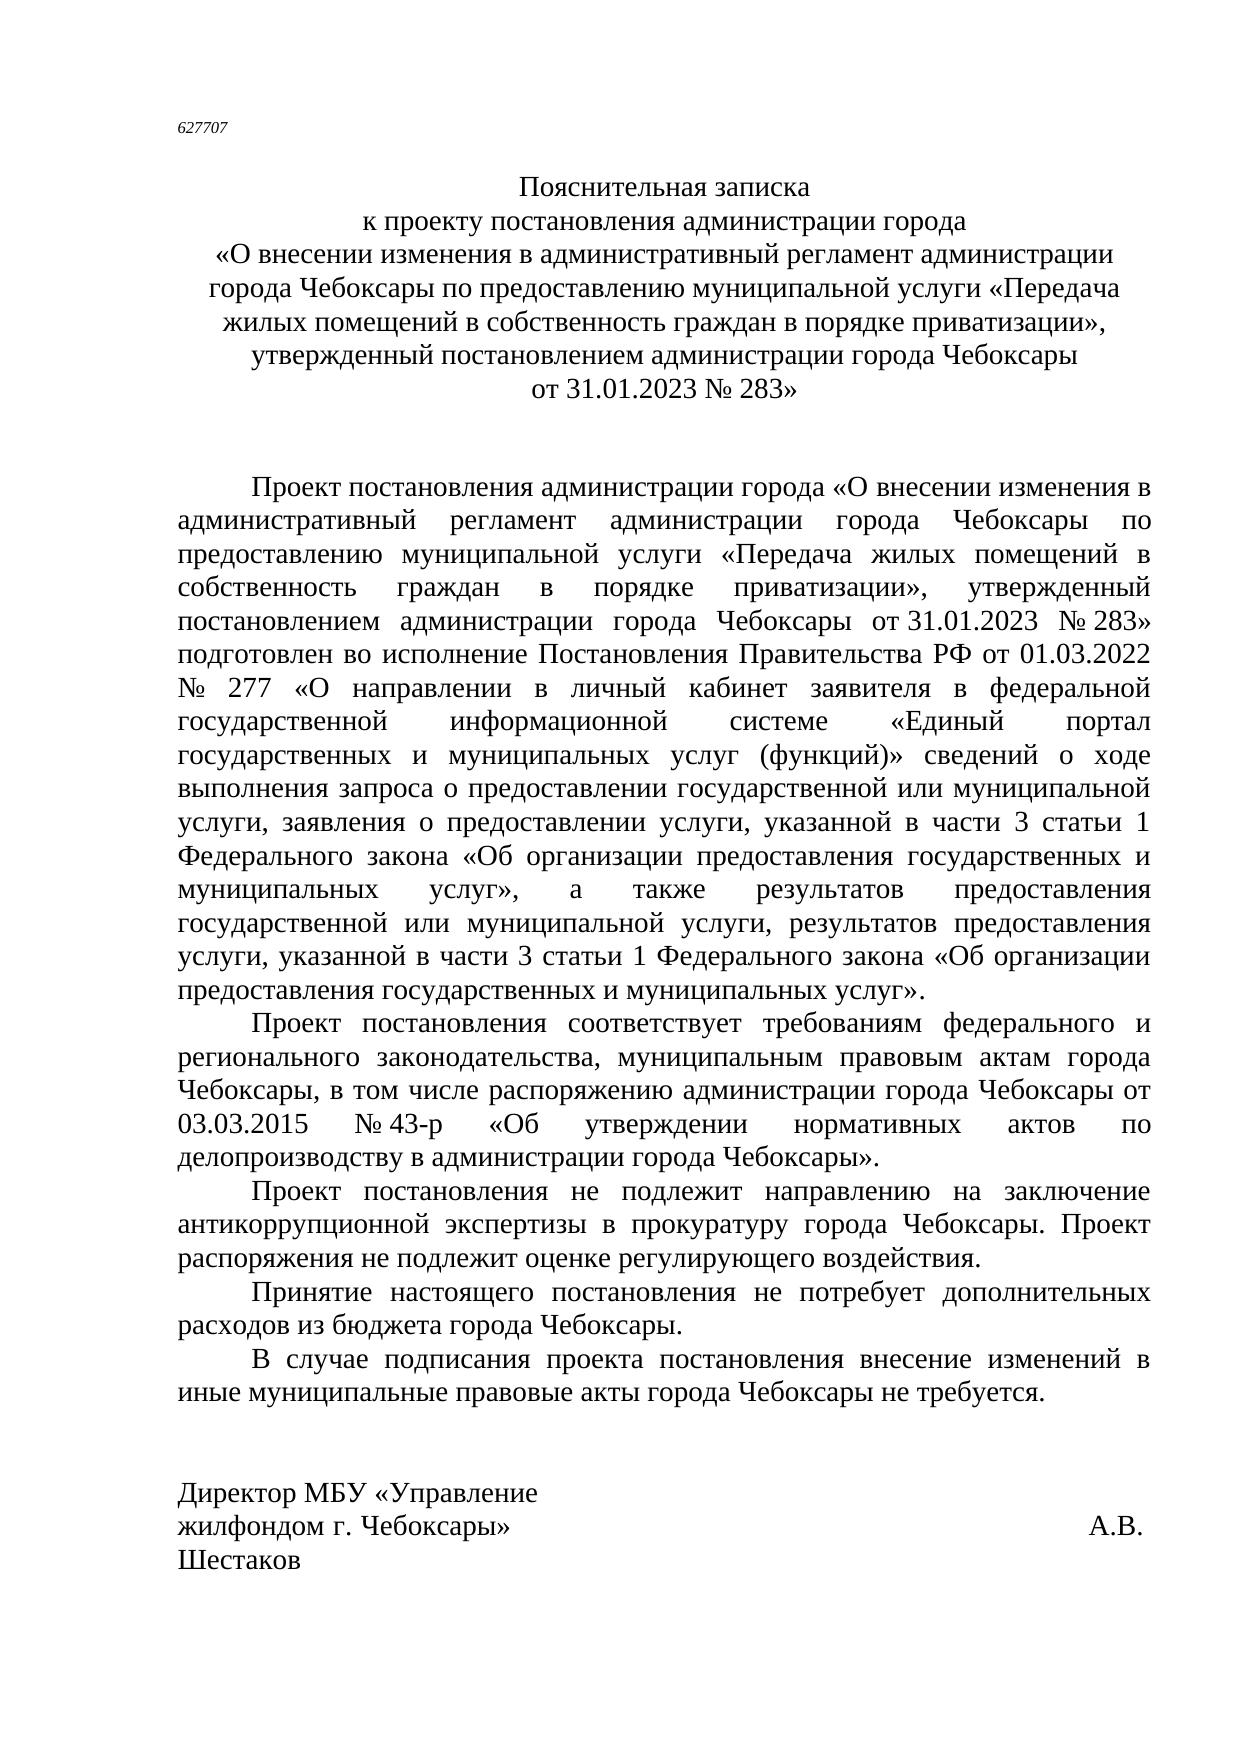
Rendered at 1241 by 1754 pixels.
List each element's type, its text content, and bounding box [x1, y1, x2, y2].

text «О внесении изменения в административный регламент администрации города Чебоксары по предоставлению муниципальной услуги «Передача жилых помещений в собственность граждан в порядке приватизации», утвержденный постановлением администрации города Чебоксары от 31.01.2023 № 283» [177, 237, 1152, 404]
text Проект постановления администрации города «О внесении изменения в административный регламент администрации города Чебоксары по предоставлению муниципальной услуги «Передача жилых помещений в собственность граждан в порядке приватизации», утвержденный постановлением администрации города Чебоксары от 31.01.2023 № 283» подготовлен во исполнение Постановления Правительства РФ от 01.03.2022 № 277 «О направлении в личный кабинет заявителя в федеральной государственной информационной системе «Единый портал государственных и муниципальных услуг (функций)» сведений о ходе выполнения запроса о предоставлении государственной или муниципальной услуги, заявления о предоставлении услуги, указанной в части 3 статьи 1 Федерального закона «Об организации предоставления государственных и муниципальных услуг», а также результатов предоставления государственной или муниципальной услуги, результатов предоставления услуги, указанной в части 3 статьи 1 Федерального закона «Об организации предоставления государственных и муниципальных услуг». [177, 469, 1152, 1005]
text Проект постановления не подлежит направлению на заключение антикоррупционной экспертизы в прокуратуру города Чебоксары. Проект распоряжения не подлежит оценке регулирующего воздействия. [177, 1173, 1152, 1274]
text жилфондом г. Чебоксары» А.В. Шестаков [177, 1508, 1152, 1576]
text Проект постановления соответствует требованиям федерального и регионального законодательства, муниципальным правовым актам города Чебоксары, в том числе распоряжению администрации города Чебоксары от 03.03.2015 № 43-р «Об утверждении нормативных актов по делопроизводству в администрации города Чебоксары». [177, 1005, 1152, 1173]
text к проекту постановления администрации города [177, 203, 1152, 237]
text Пояснительная записка [177, 169, 1152, 203]
text Директор МБУ «Управление [177, 1475, 1152, 1508]
text Принятие настоящего постановления не потребует дополнительных расходов из бюджета города Чебоксары. [177, 1274, 1152, 1341]
text В случае подписания проекта постановления внесение изменений в иные муниципальные правовые акты города Чебоксары не требуется. [177, 1341, 1152, 1408]
text 627707 [177, 118, 1152, 137]
